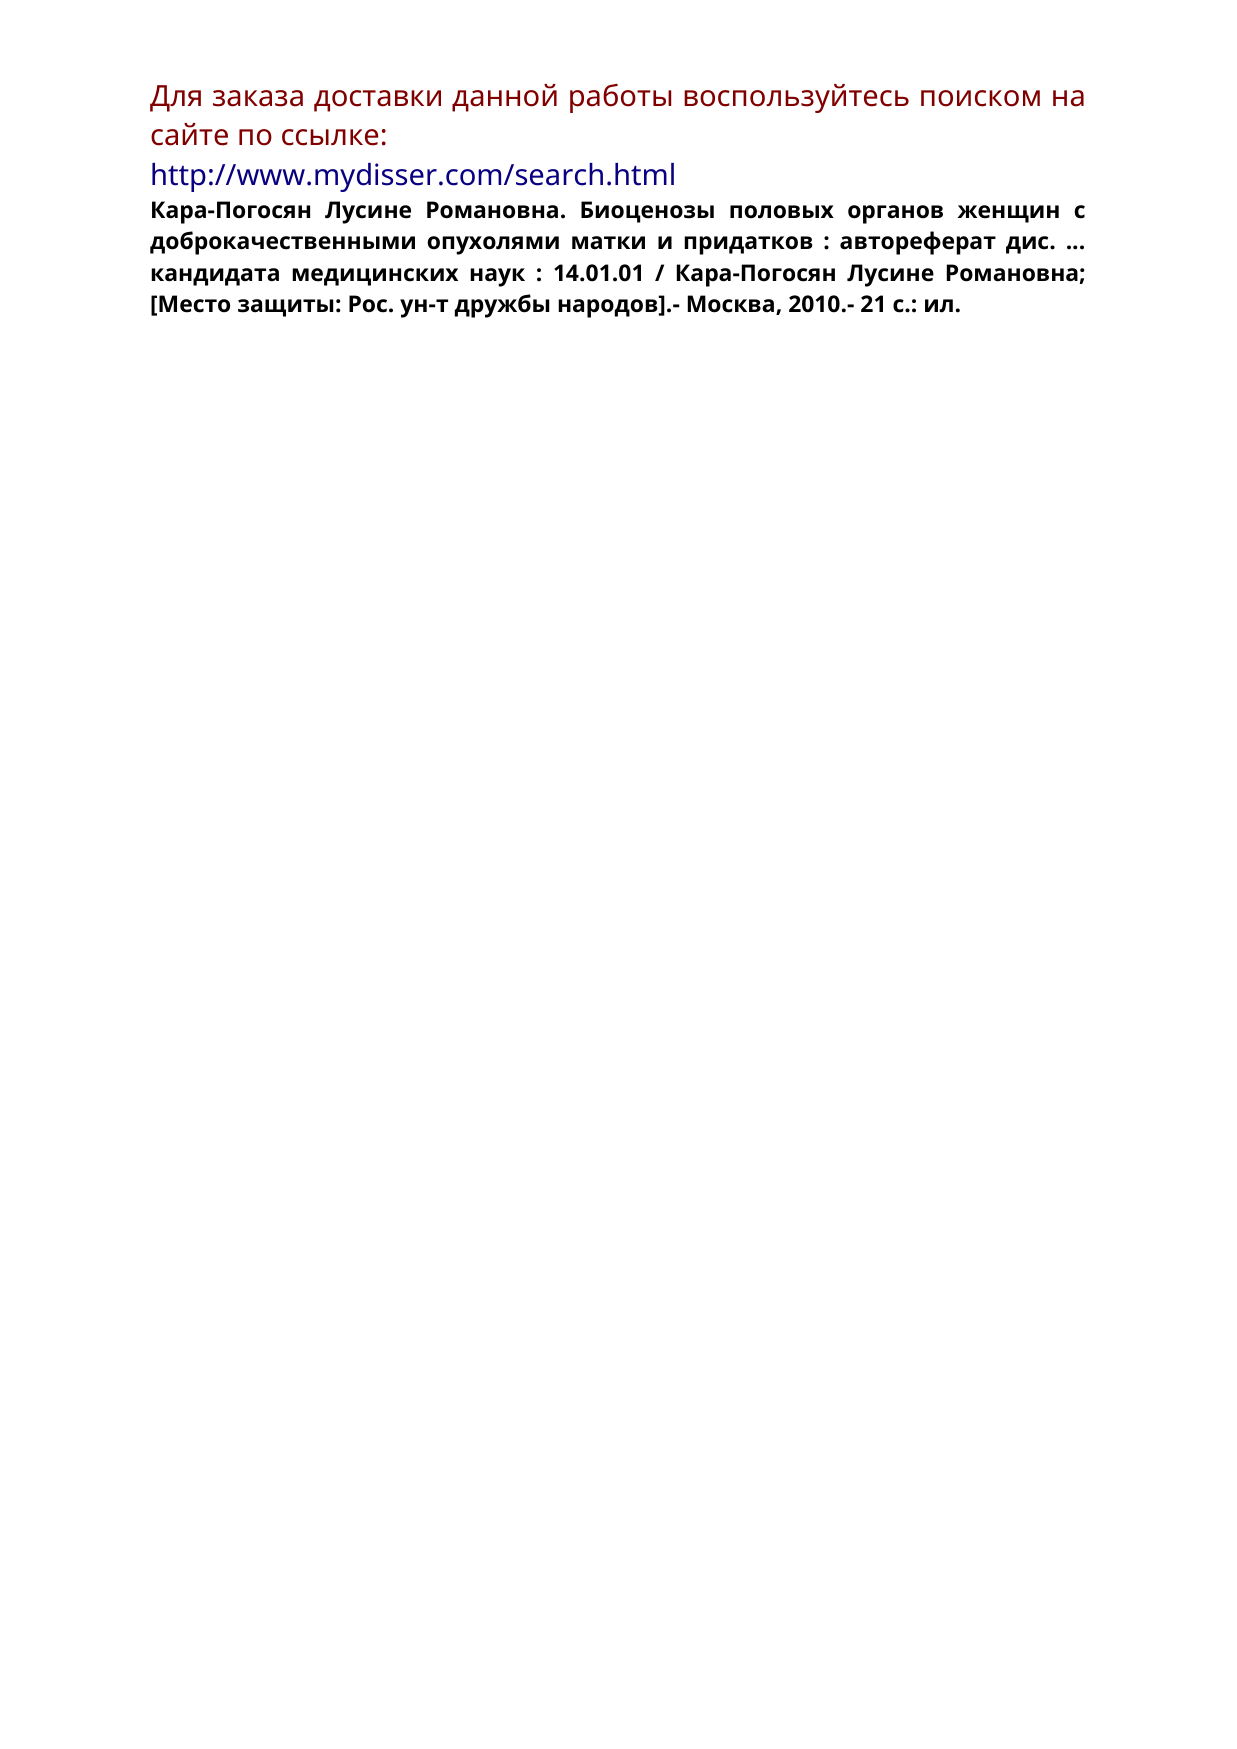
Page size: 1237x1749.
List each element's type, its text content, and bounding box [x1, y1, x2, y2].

text Кара-Погосян Лусине Романовна. Биоценозы половых органов женщин с доброкачественными опухолями матки и придатков : автореферат дис. ... кандидата медицинских наук : 14.01.01 / Кара-Погосян Лусине Романовна; [Место защиты: Рос. ун-т дружбы народов].- Москва, 2010.- 21 с.: ил. [150, 194, 1086, 319]
